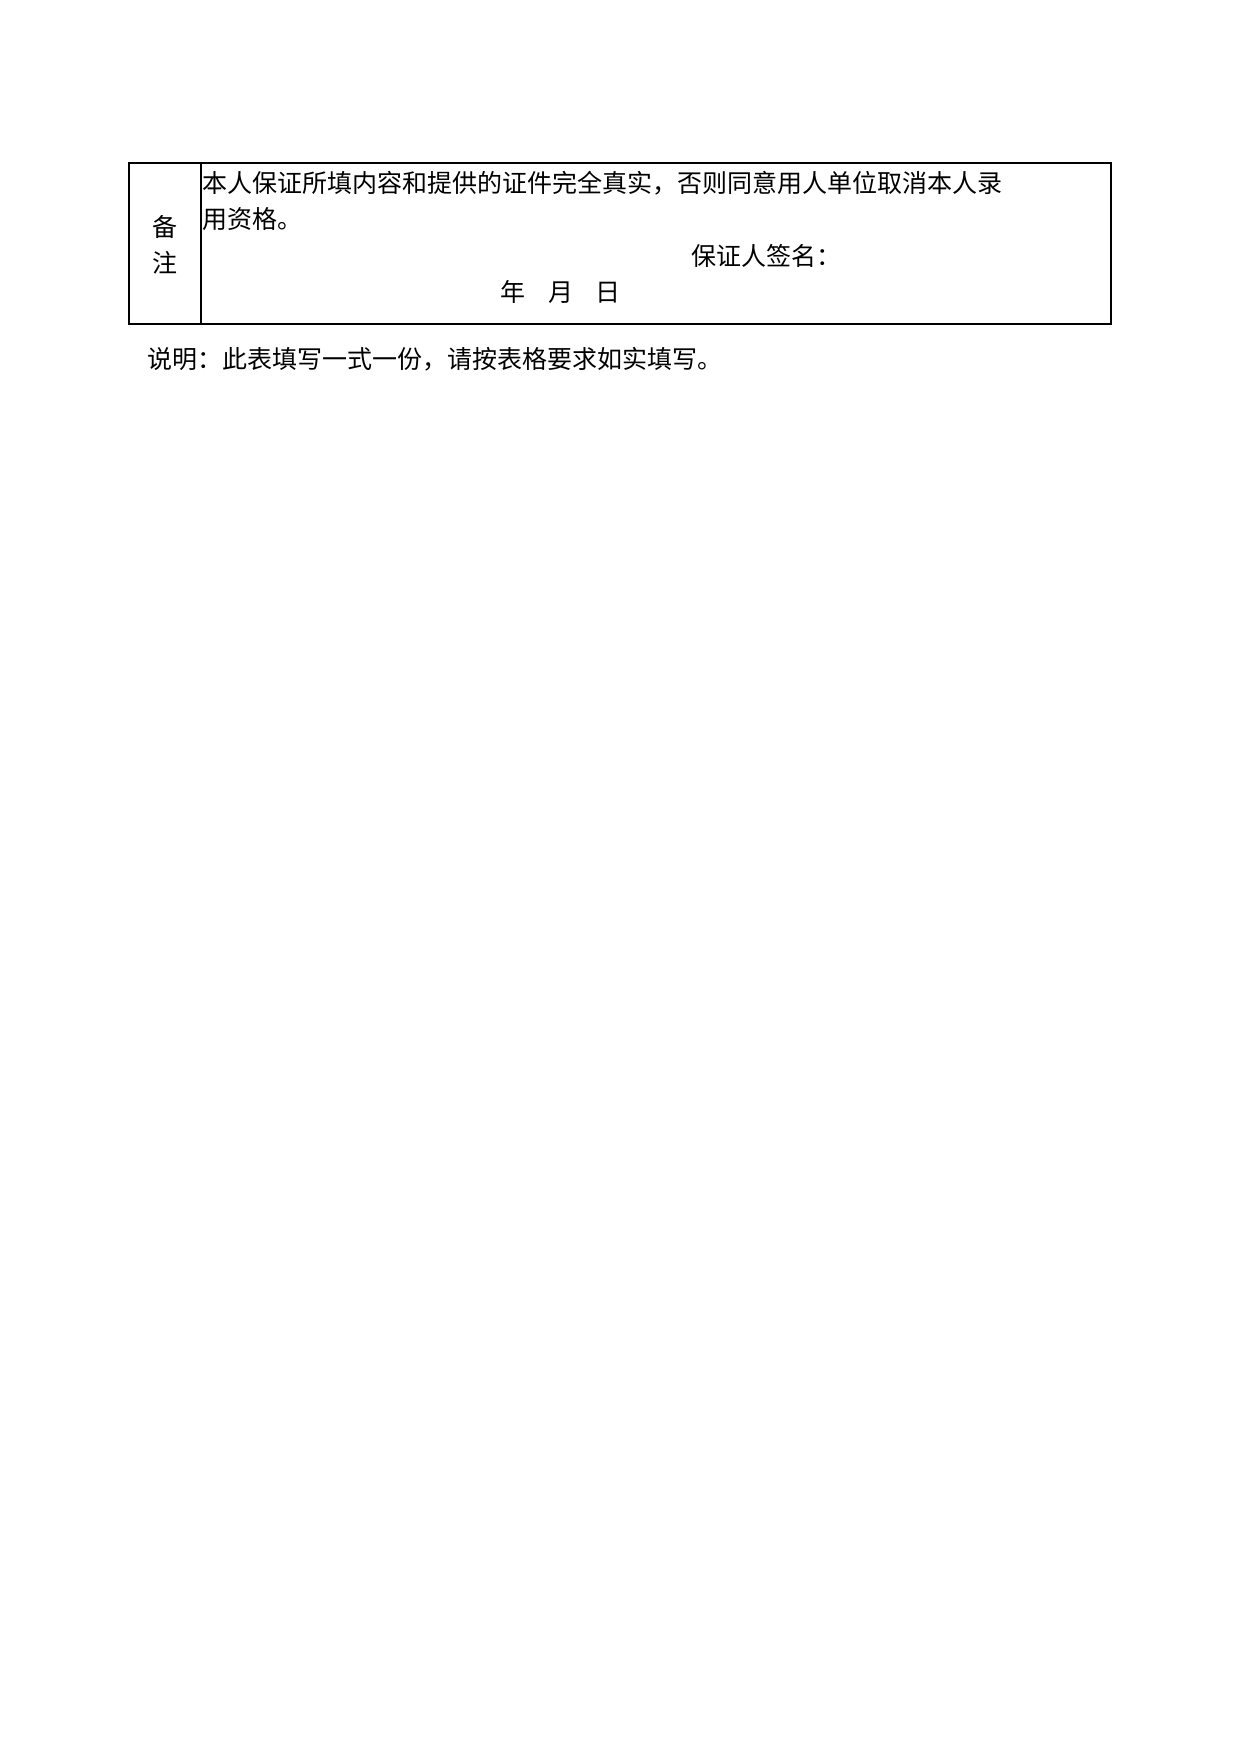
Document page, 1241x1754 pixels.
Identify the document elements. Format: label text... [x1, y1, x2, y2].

table_cell 本人保证所填内容和提供的证件完全真实，否则同意用人单位取消本人录 用资格。 保证人签名： 年 月 日 [202, 164, 1110, 323]
table_cell 备 注 [130, 164, 200, 323]
text 说明：此表填写一式一份，请按表格要求如实填写。 [148, 325, 1092, 390]
